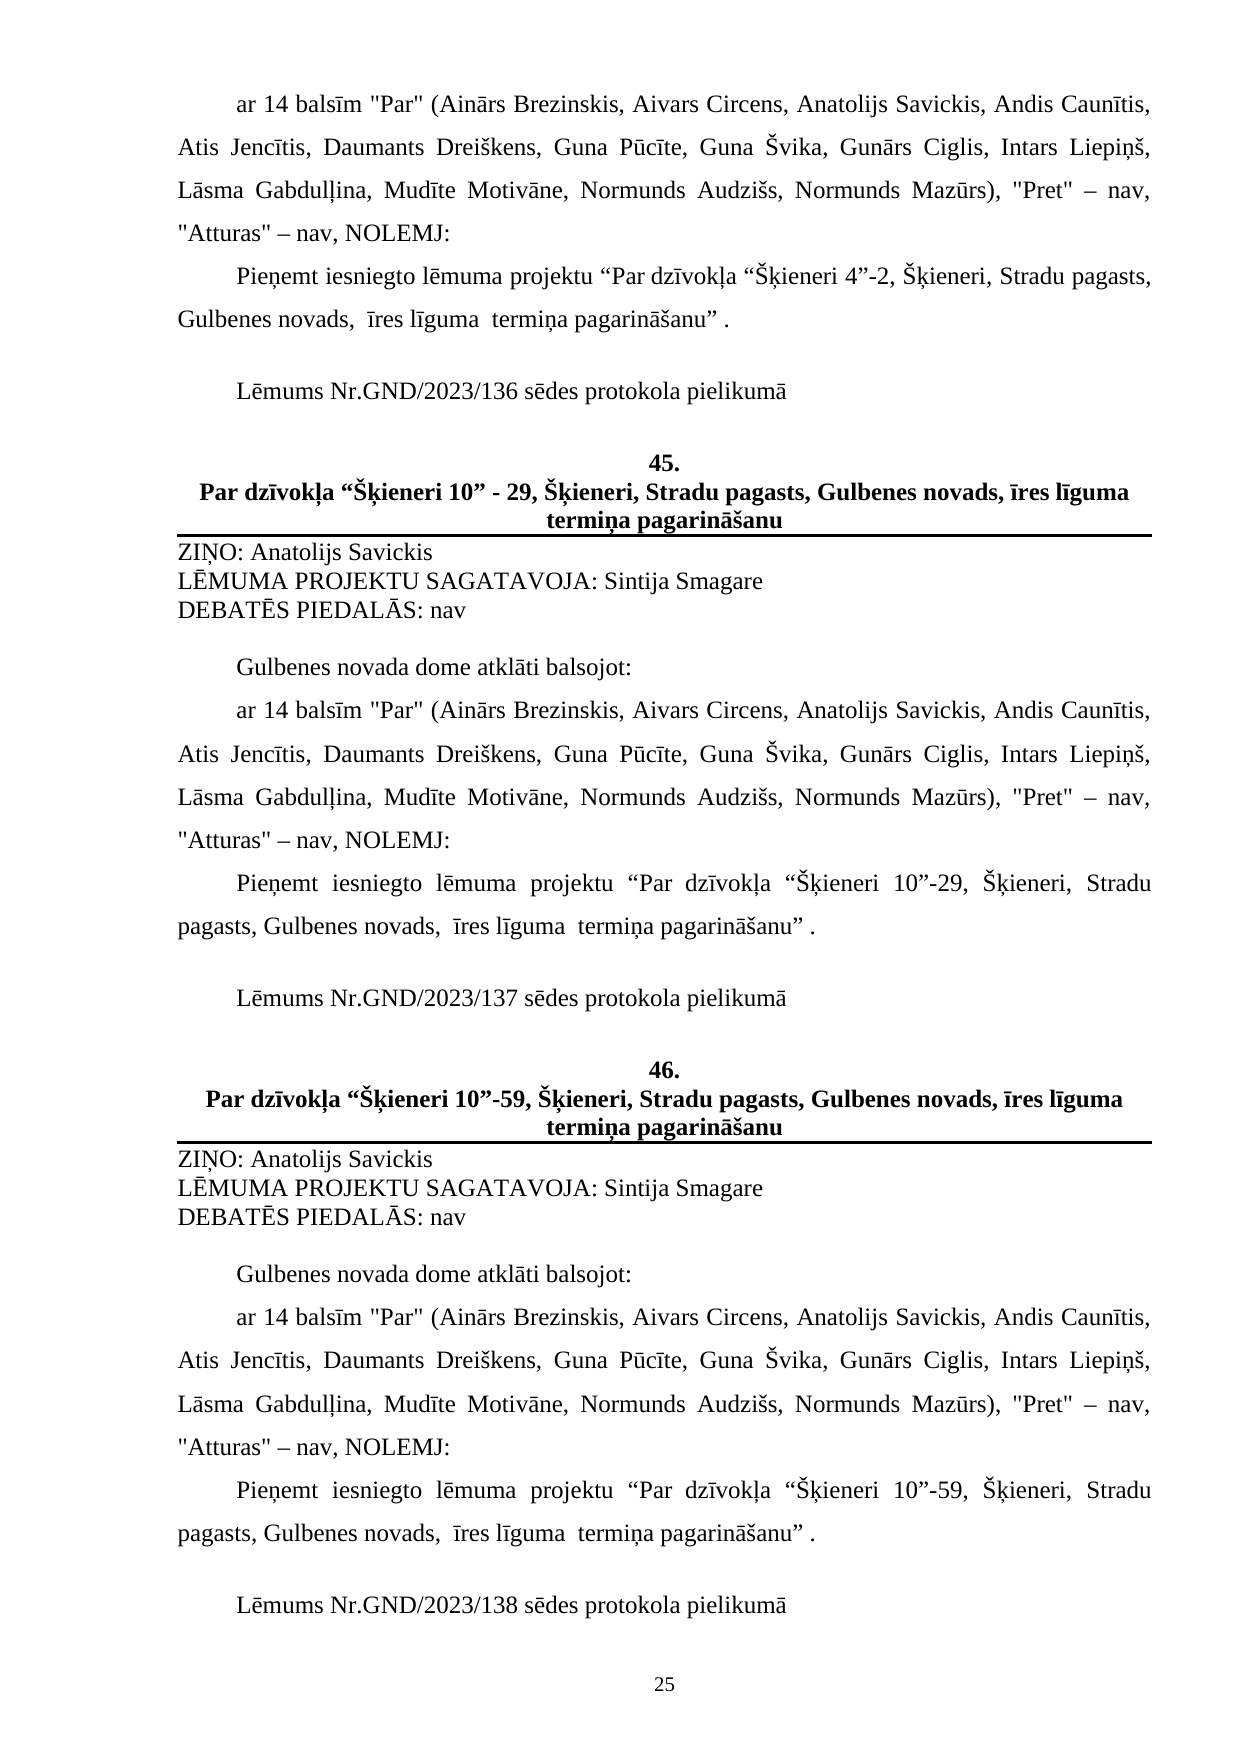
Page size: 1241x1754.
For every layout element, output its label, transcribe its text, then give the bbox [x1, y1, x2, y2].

text Pieņemt iesniegto lēmuma projektu “Par dzīvokļa “Šķieneri 4”-2, Šķieneri, Stradu pagasts, Gulbenes novads, īres līguma termiņa pagarināšanu” . [177, 261, 1152, 333]
text LĒMUMA PROJEKTU SAGATAVOJA: Sintija Smagare [177, 566, 1152, 595]
text LĒMUMA PROJEKTU SAGATAVOJA: Sintija Smagare [177, 1173, 1152, 1202]
text 46. [177, 1055, 1152, 1084]
text Gulbenes novada dome atklāti balsojot: [177, 652, 1152, 681]
text 45. [177, 448, 1152, 477]
text Gulbenes novada dome atklāti balsojot: [177, 1259, 1152, 1288]
text Lēmums Nr.GND/2023/138 sēdes protokola pielikumā [177, 1590, 1152, 1619]
text DEBATĒS PIEDALĀS: nav [177, 1202, 1152, 1231]
text Lēmums Nr.GND/2023/137 sēdes protokola pielikumā [177, 983, 1152, 1012]
text ZIŅO: Anatolijs Savickis [177, 537, 1152, 566]
text Par dzīvokļa “Šķieneri 10”-59, Šķieneri, Stradu pagasts, Gulbenes novads, īres līguma termiņa pagarināšanu [177, 1084, 1152, 1141]
text DEBATĒS PIEDALĀS: nav [177, 595, 1152, 624]
text Par dzīvokļa “Šķieneri 10” - 29, Šķieneri, Stradu pagasts, Gulbenes novads, īres līguma termiņa pagarināšanu [177, 477, 1152, 534]
text ZIŅO: Anatolijs Savickis [177, 1144, 1152, 1173]
text Lēmums Nr.GND/2023/136 sēdes protokola pielikumā [177, 376, 1152, 405]
text Pieņemt iesniegto lēmuma projektu “Par dzīvokļa “Šķieneri 10”-59, Šķieneri, Stradu pagasts, Gulbenes novads, īres līguma termiņa pagarināšanu” . [177, 1475, 1152, 1547]
text Pieņemt iesniegto lēmuma projektu “Par dzīvokļa “Šķieneri 10”-29, Šķieneri, Stradu pagasts, Gulbenes novads, īres līguma termiņa pagarināšanu” . [177, 868, 1152, 940]
